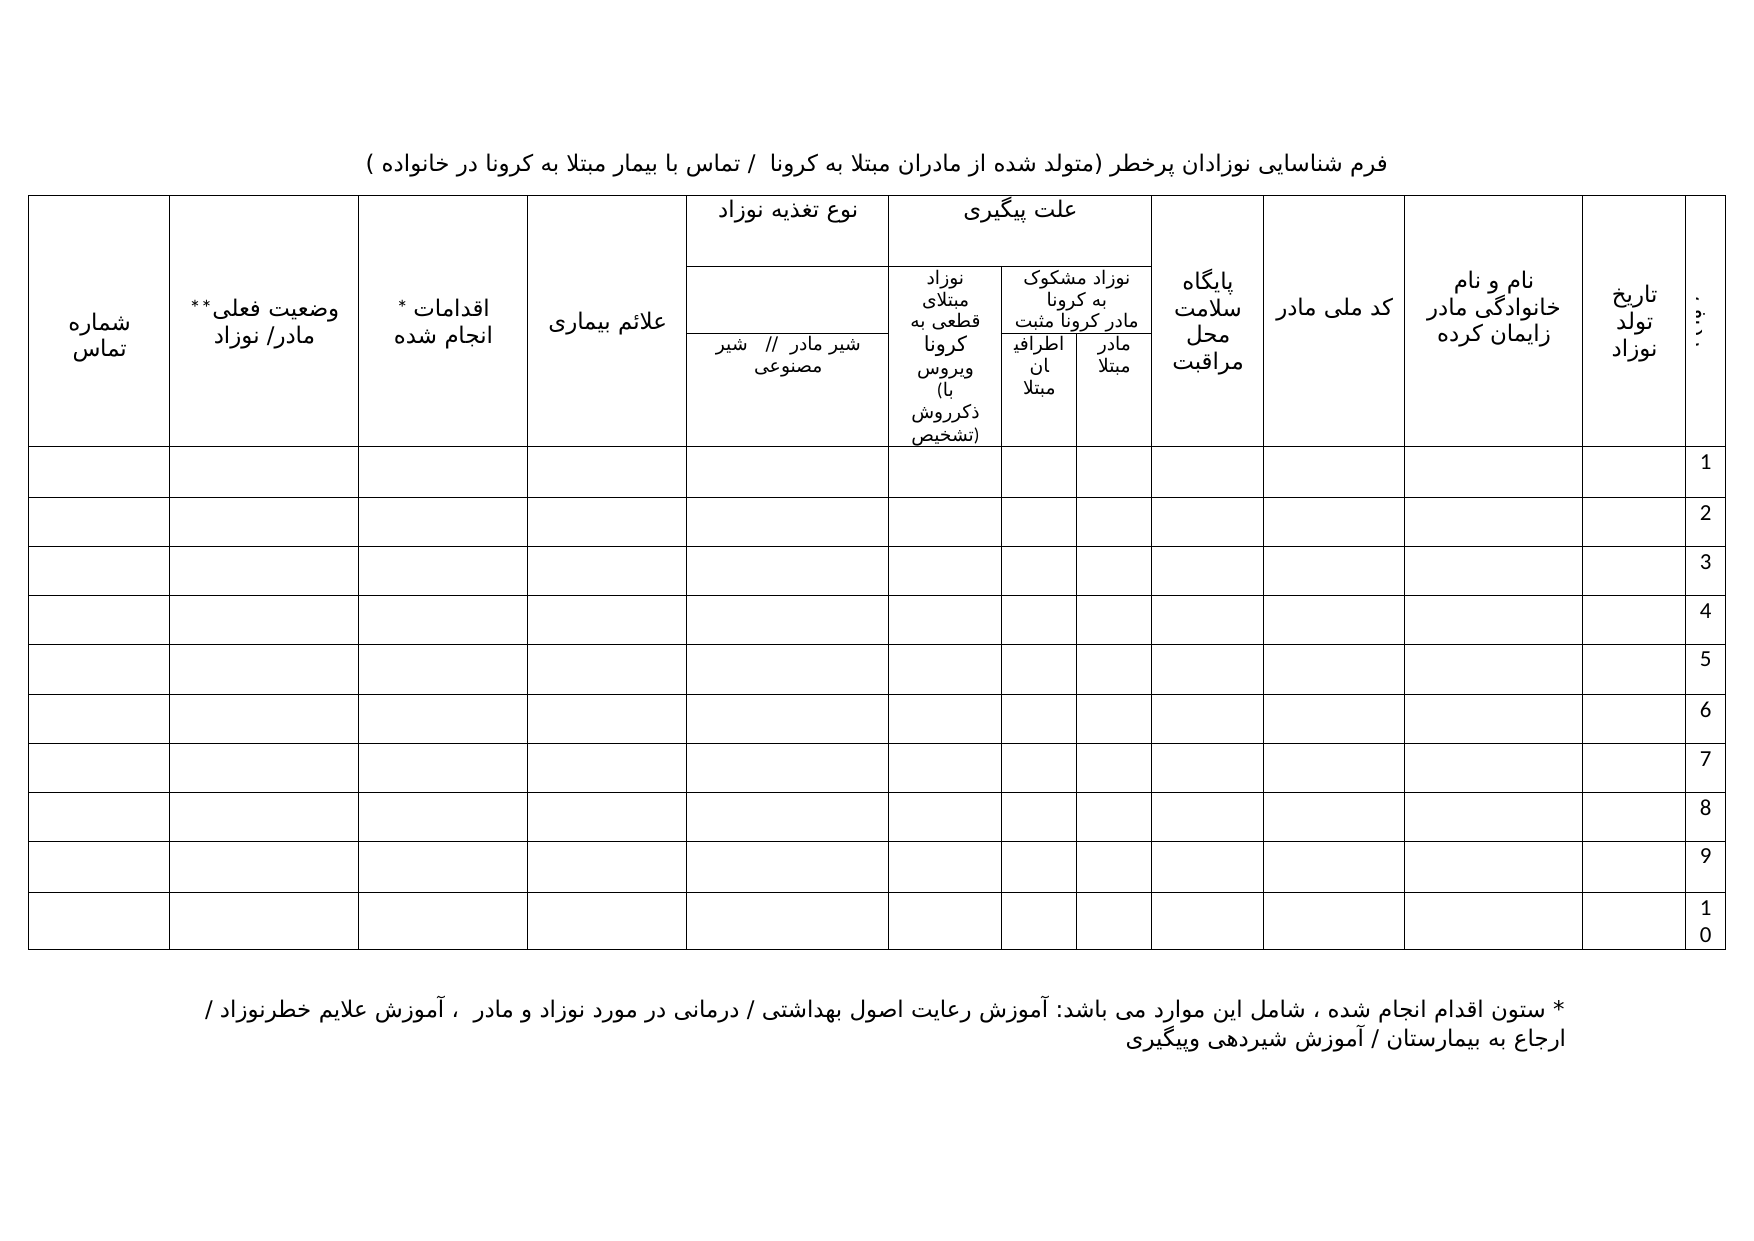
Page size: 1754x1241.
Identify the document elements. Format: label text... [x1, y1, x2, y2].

table_cell 8 [1686, 793, 1725, 841]
table_cell [170, 645, 358, 694]
table_cell [889, 842, 1001, 892]
table_cell [1077, 498, 1151, 546]
table_cell [359, 793, 527, 841]
table_cell [1405, 547, 1582, 595]
table_cell [1405, 793, 1582, 841]
table_header علت پیگیری [889, 196, 1151, 266]
table_header * اقدامات انجام شده [359, 196, 527, 446]
table_cell [1583, 893, 1685, 949]
table_cell [687, 793, 888, 841]
table_cell [1405, 645, 1582, 694]
table_cell [170, 744, 358, 792]
table_cell 3 [1686, 547, 1725, 595]
table_cell نوزاد مبتلای قطعی به کرونا ویروس (با ذکرروش تشخیص) [889, 267, 1001, 446]
table_cell [170, 842, 358, 892]
table_cell [29, 793, 169, 841]
table_cell [1405, 695, 1582, 743]
table_cell [170, 596, 358, 643]
table_cell [1583, 695, 1685, 743]
table_cell [889, 498, 1001, 546]
table_cell [528, 744, 686, 792]
table_cell 1 [1686, 447, 1725, 497]
table_cell [29, 447, 169, 497]
table_cell [528, 695, 686, 743]
table_cell [359, 695, 527, 743]
table_cell [359, 596, 527, 643]
table_cell اطرافیان مبتلا [1002, 334, 1076, 446]
table_cell [889, 547, 1001, 595]
table_cell [170, 547, 358, 595]
table_cell [1077, 793, 1151, 841]
table_cell 2 [1686, 498, 1725, 546]
table_cell [528, 447, 686, 497]
table_cell [687, 596, 888, 643]
table_cell [1583, 744, 1685, 792]
table_cell [528, 645, 686, 694]
table_cell [1002, 793, 1076, 841]
table_cell [1152, 893, 1263, 949]
table_header نام و نام خانوادگی مادر زایمان کرده [1405, 196, 1582, 446]
table_cell [1077, 547, 1151, 595]
text فرم شناسایی نوزادان پرخطر (متولد شده از مادران مبتلا به کرونا / تماس با بیمار مبتلا به کرونا در خانواده ) [150, 150, 1604, 177]
table_cell [359, 744, 527, 792]
table_cell [1583, 447, 1685, 497]
table_cell [1002, 893, 1076, 949]
table_cell [687, 547, 888, 595]
table_cell [1077, 695, 1151, 743]
table_cell [1264, 596, 1404, 643]
table_cell [1405, 498, 1582, 546]
table_cell [29, 842, 169, 892]
table_cell [1405, 893, 1582, 949]
table_cell [170, 695, 358, 743]
table_cell [1152, 547, 1263, 595]
table_cell [170, 793, 358, 841]
table_cell [1405, 447, 1582, 497]
text * ستون اقدام انجام شده ، شامل این موارد می باشد: آموزش رعایت اصول بهداشتی / درمانی در مورد نوزاد و مادر ، آموزش علایم خطرنوزاد / ارجاع به بیمارستان / آموزش شیردهی وپیگیری [150, 997, 1566, 1052]
table_cell نوزاد مشکوک به کرونا مادر کرونا مثبت [1002, 267, 1151, 332]
table_cell [170, 498, 358, 546]
table_cell [687, 893, 888, 949]
table_cell [1152, 695, 1263, 743]
table_cell [1077, 744, 1151, 792]
table_header **وضعیت فعلی مادر/ نوزاد [170, 196, 358, 446]
table_cell [1583, 645, 1685, 694]
table_header تاریخ تولد نوزاد [1583, 196, 1685, 446]
table_cell [29, 547, 169, 595]
table_cell [359, 547, 527, 595]
table_cell [889, 695, 1001, 743]
table_cell [889, 793, 1001, 841]
table_cell 4 [1686, 596, 1725, 643]
table_cell [1077, 596, 1151, 643]
table_cell [889, 596, 1001, 643]
table_cell [889, 893, 1001, 949]
table_cell [29, 893, 169, 949]
table_cell [29, 695, 169, 743]
table_cell [889, 744, 1001, 792]
table_cell 6 [1686, 695, 1725, 743]
table_cell [1264, 744, 1404, 792]
table_cell [1264, 447, 1404, 497]
table_cell [29, 645, 169, 694]
table_cell [1152, 596, 1263, 643]
table_cell 5 [1686, 645, 1725, 694]
table_cell شیر مادر // شیر مصنوعی [687, 334, 888, 446]
table_cell [1264, 893, 1404, 949]
table_cell [1405, 842, 1582, 892]
table_header ردیف [1686, 196, 1725, 446]
table_header شماره تماس [29, 196, 169, 446]
table_cell [359, 645, 527, 694]
table_cell [1002, 744, 1076, 792]
table_header کد ملی مادر [1264, 196, 1404, 446]
table_cell [1405, 744, 1582, 792]
table_cell [1002, 447, 1076, 497]
table_cell [1405, 596, 1582, 643]
table_cell [1264, 695, 1404, 743]
table_cell [1152, 842, 1263, 892]
table_cell 7 [1686, 744, 1725, 792]
table_cell [1152, 498, 1263, 546]
table_cell [528, 547, 686, 595]
table_cell [1583, 498, 1685, 546]
table_cell [1583, 842, 1685, 892]
table_cell [29, 498, 169, 546]
table_cell [1077, 447, 1151, 497]
table_cell [687, 842, 888, 892]
table_cell [1583, 547, 1685, 595]
table_cell [1002, 498, 1076, 546]
table_cell [1077, 645, 1151, 694]
table_cell [1152, 447, 1263, 497]
table_cell [170, 893, 358, 949]
table_cell [1583, 793, 1685, 841]
table_cell [359, 498, 527, 546]
table_cell مادر مبتلا [1077, 334, 1151, 446]
table_cell [528, 498, 686, 546]
table_cell [687, 645, 888, 694]
table_cell [1264, 793, 1404, 841]
table_cell [1077, 893, 1151, 949]
table_cell [528, 596, 686, 643]
table_cell 9 [1686, 842, 1725, 892]
table_cell [889, 645, 1001, 694]
table_cell [359, 842, 527, 892]
table_cell [1002, 596, 1076, 643]
table_cell [1152, 793, 1263, 841]
table_cell [1264, 498, 1404, 546]
table_cell [528, 793, 686, 841]
table_cell [1264, 842, 1404, 892]
table_cell [1002, 547, 1076, 595]
table_cell [359, 447, 527, 497]
table_cell [687, 498, 888, 546]
table_cell [1077, 842, 1151, 892]
table_cell [29, 744, 169, 792]
table_cell [1264, 645, 1404, 694]
table_cell [1152, 744, 1263, 792]
table_cell [687, 744, 888, 792]
table_cell [1152, 645, 1263, 694]
table_cell [359, 893, 527, 949]
table_cell [687, 447, 888, 497]
table_header پایگاه سلامت محل مراقبت [1152, 196, 1263, 446]
table_cell [1583, 596, 1685, 643]
table_cell [528, 893, 686, 949]
table_header نوع تغذیه نوزاد [687, 196, 888, 266]
table_cell [1002, 645, 1076, 694]
table_cell [1002, 695, 1076, 743]
table_cell [170, 447, 358, 497]
table_cell [687, 267, 888, 332]
table_cell 10 [1686, 893, 1725, 949]
table_cell [1264, 547, 1404, 595]
table_header علائم بیماری [528, 196, 686, 446]
table_cell [29, 596, 169, 643]
table_cell [687, 695, 888, 743]
table_cell [889, 447, 1001, 497]
table_cell [1002, 842, 1076, 892]
table_cell [528, 842, 686, 892]
